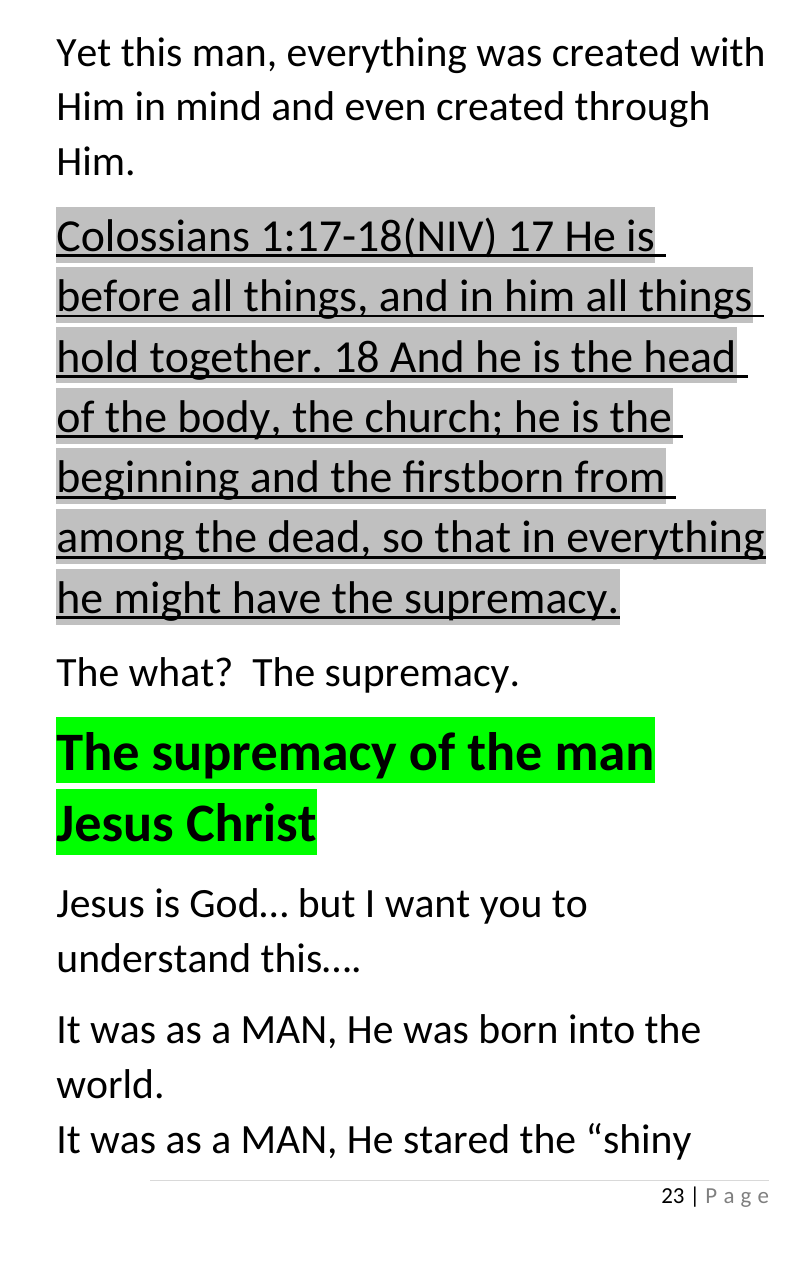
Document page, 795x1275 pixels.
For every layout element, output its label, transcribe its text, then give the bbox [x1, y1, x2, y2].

text The supremacy of the man Jesus Christ [56, 717, 769, 855]
text Jesus is God… but I want you to understand this…. [56, 877, 769, 982]
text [56, 1003, 769, 1164]
text Colossians 1:17-18(NIV) 17 He is before all things, and in him all things hold together. 18 And he is the head of the body, the church; he is the beginning and the firstborn from among the dead, so that in everything he might have the supremacy. [56, 207, 769, 625]
text Yet this man, everything was created with Him in mind and even created through Him. [56, 26, 769, 186]
text The what? The supremacy. [56, 646, 769, 697]
